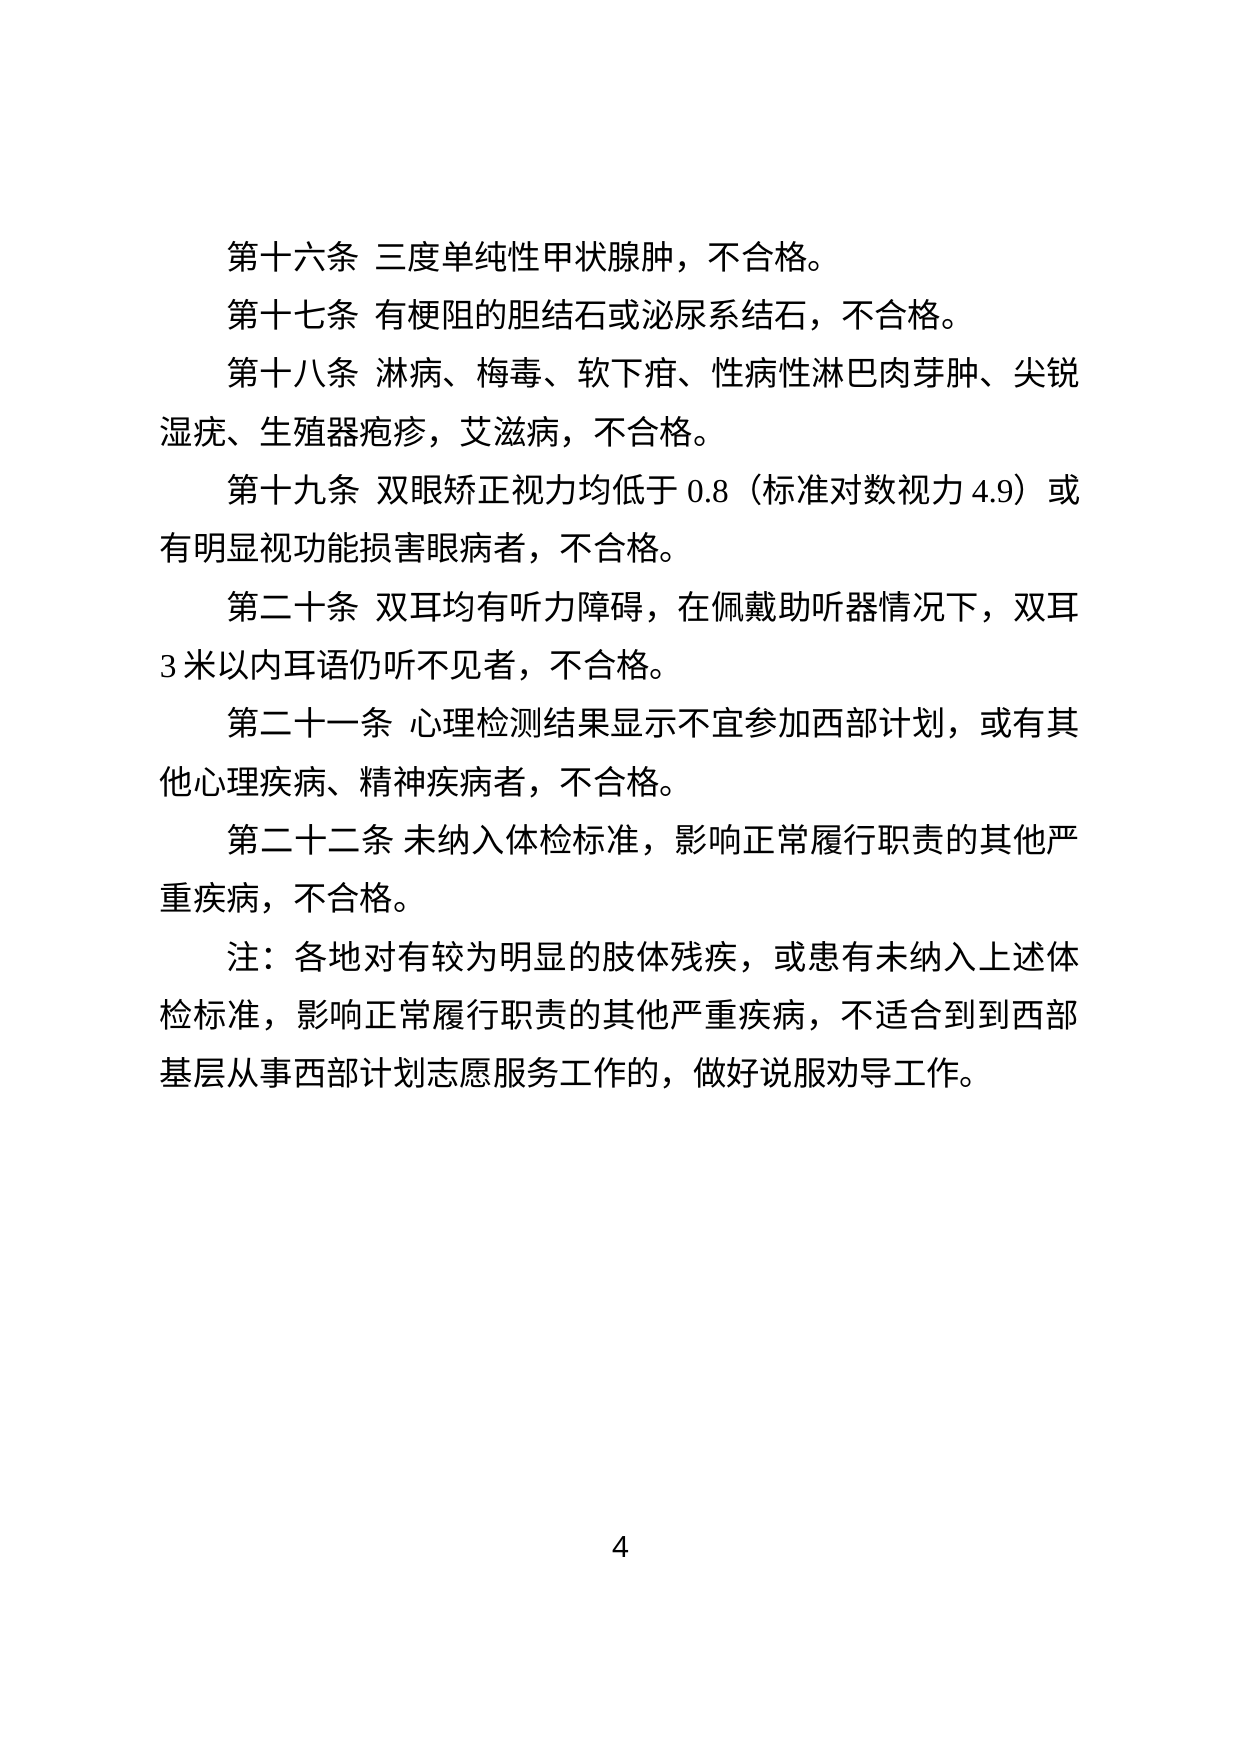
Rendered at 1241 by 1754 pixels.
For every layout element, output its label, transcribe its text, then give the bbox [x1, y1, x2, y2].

text 第十八条 淋病、梅毒、软下疳、性病性淋巴肉芽肿、尖锐湿疣、生殖器疱疹，艾滋病，不合格。 [159, 339, 1081, 456]
text 第十九条 双眼矫正视力均低于0.8（标准对数视力4.9）或有明显视功能损害眼病者，不合格。 [159, 456, 1081, 572]
text 第十七条 有梗阻的胆结石或泌尿系结石，不合格。 [159, 281, 1081, 339]
text 注：各地对有较为明显的肢体残疾，或患有未纳入上述体检标准，影响正常履行职责的其他严重疾病，不适合到到西部基层从事西部计划志愿服务工作的，做好说服劝导工作。 [159, 922, 1081, 1097]
text 第二十一条 心理检测结果显示不宜参加西部计划，或有其他心理疾病、精神疾病者，不合格。 [159, 689, 1081, 806]
text 第二十条 双耳均有听力障碍，在佩戴助听器情况下，双耳3米以内耳语仍听不见者，不合格。 [159, 572, 1081, 689]
text 第二十二条 未纳入体检标准，影响正常履行职责的其他严重疾病，不合格。 [159, 806, 1081, 922]
text 第十六条 三度单纯性甲状腺肿，不合格。 [159, 222, 1081, 281]
